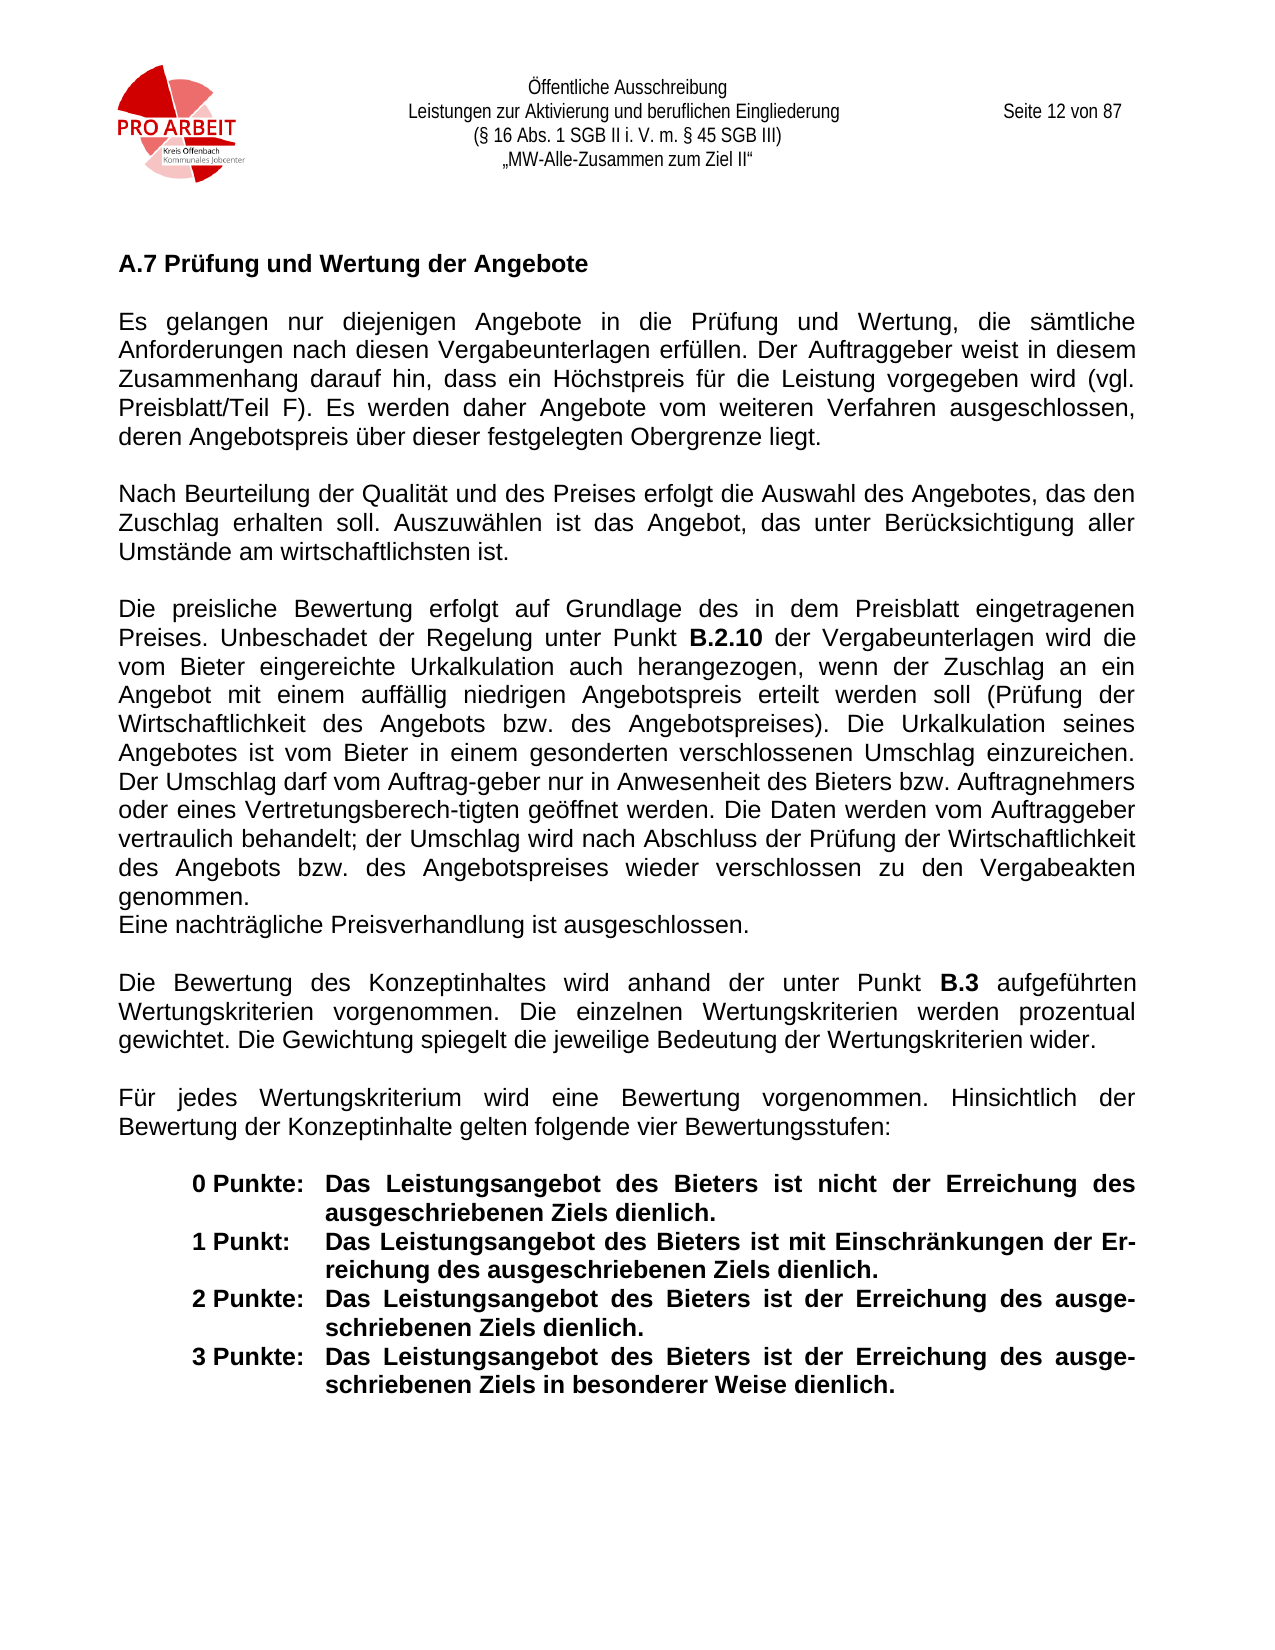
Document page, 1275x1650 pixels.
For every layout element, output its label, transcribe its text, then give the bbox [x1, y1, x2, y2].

picture [98, 45, 264, 202]
text Es gelangen nur diejenigen Angebote in die Prüfung und Wertung, die sämtliche Anforderungen nach diesen Vergabeunterlagen erfüllen. Der Auftraggeber weist in diesem Zusammenhang darauf hin, dass ein Höchstpreis für die Leistung vorgegeben wird (vgl. Preisblatt/Teil F). Es werden daher Angebote vom weiteren Verfahren ausgeschlossen, deren Angebotspreis über dieser festgelegten Obergrenze liegt. [118, 306, 1137, 450]
text 3 Punkte: Das Leistungsangebot des Bieters ist der Erreichung des ausge-schriebenen Ziels in besonderer Weise dienlich. [192, 1341, 1137, 1399]
text Eine nachträgliche Preisverhandlung ist ausgeschlossen. [118, 910, 1137, 939]
text Die preisliche Bewertung erfolgt auf Grundlage des in dem Preisblatt eingetragenen Preises. Unbeschadet der Regelung unter Punkt B.2.10 der Vergabeunterlagen wird die vom Bieter eingereichte Urkalkulation auch herangezogen, wenn der Zuschlag an ein Angebot mit einem auffällig niedrigen Angebotspreis erteilt werden soll (Prüfung der Wirtschaftlichkeit des Angebots bzw. des Angebotspreises). Die Urkalkulation seines Angebotes ist vom Bieter in einem gesonderten verschlossenen Umschlag einzureichen. Der Umschlag darf vom Auftrag-geber nur in Anwesenheit des Bieters bzw. Auftragnehmers oder eines Vertretungsberech-tigten geöffnet werden. Die Daten werden vom Auftraggeber vertraulich behandelt; der Umschlag wird nach Abschluss der Prüfung der Wirtschaftlichkeit des Angebots bzw. des Angebotspreises wieder verschlossen zu den Vergabeakten genommen. [118, 594, 1137, 910]
text 2 Punkte: Das Leistungsangebot des Bieters ist der Erreichung des ausge-schriebenen Ziels dienlich. [192, 1284, 1137, 1341]
text Die Bewertung des Konzeptinhaltes wird anhand der unter Punkt B.3 aufgeführten Wertungskriterien vorgenommen. Die einzelnen Wertungskriterien werden prozentual gewichtet. Die Gewichtung spiegelt die jeweilige Bedeutung der Wertungskriterien wider. [118, 968, 1137, 1054]
subtitle A.7 Prüfung und Wertung der Angebote [118, 249, 1137, 278]
text 0 Punkte: Das Leistungsangebot des Bieters ist nicht der Erreichung des ausgeschriebenen Ziels dienlich. [192, 1169, 1137, 1226]
text Für jedes Wertungskriterium wird eine Bewertung vorgenommen. Hinsichtlich der Bewertung der Konzeptinhalte gelten folgende vier Bewertungsstufen: [118, 1083, 1137, 1140]
text 1 Punkt: Das Leistungsangebot des Bieters ist mit Einschränkungen der Er-reichung des ausgeschriebenen Ziels dienlich. [192, 1226, 1137, 1284]
text Nach Beurteilung der Qualität und des Preises erfolgt die Auswahl des Angebotes, das den Zuschlag erhalten soll. Auszuwählen ist das Angebot, das unter Berücksichtigung aller Umstände am wirtschaftlichsten ist. [118, 479, 1137, 565]
